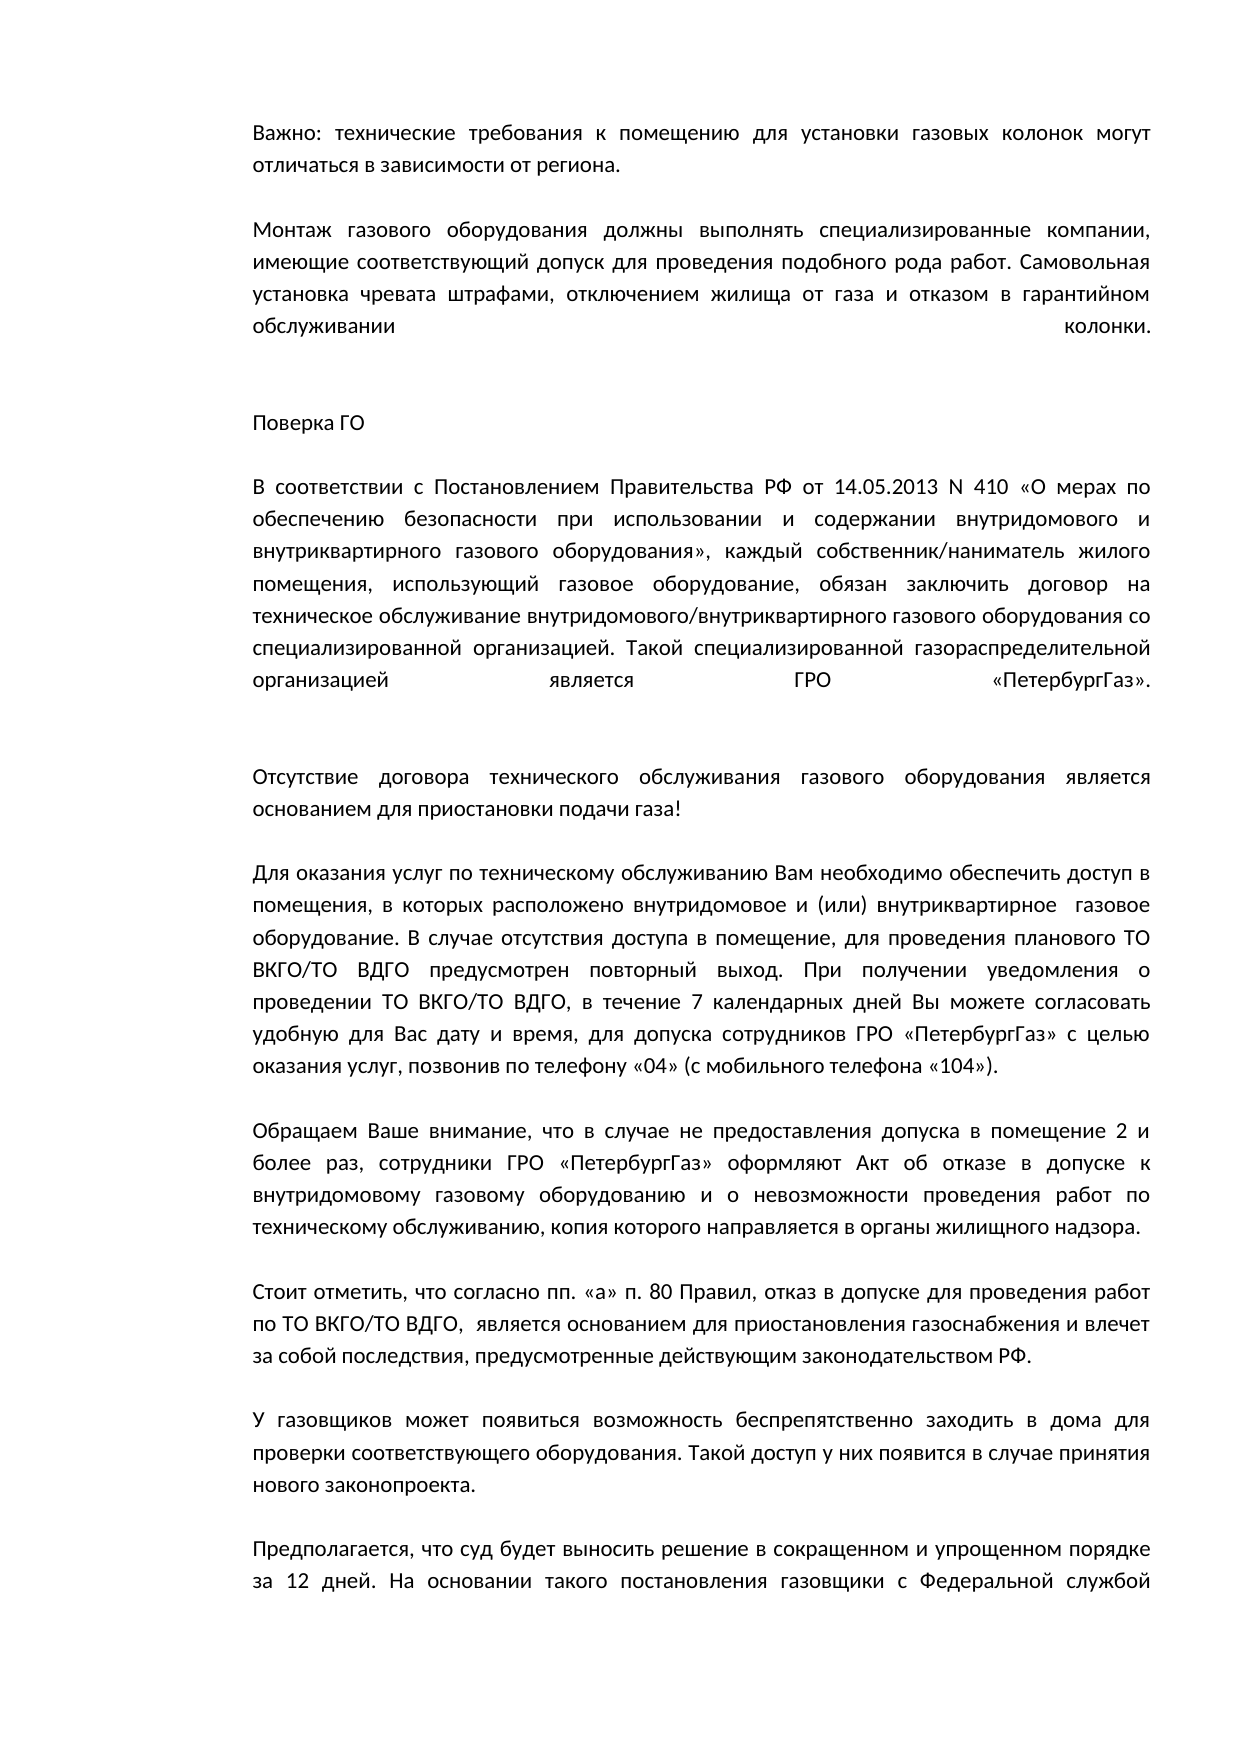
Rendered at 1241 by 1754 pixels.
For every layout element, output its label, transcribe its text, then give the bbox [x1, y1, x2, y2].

list Для оказания услуг по техническому обслуживанию Вам необходимо обеспечить доступ в помещения, в которых расположено внутридомовое и (или) внутриквартирное газовое оборудование. В случае отсутствия доступа в помещение, для проведения планового ТО ВКГО/ТО ВДГО предусмотрен повторный выход. При получении уведомления о проведении ТО ВКГО/ТО ВДГО, в течение 7 календарных дней Вы можете согласовать удобную для Вас дату и время, для допуска сотрудников ГРО «ПетербургГаз» с целью оказания услуг, позвонив по телефону «04» (с мобильного телефона «104»). [252, 858, 1152, 1079]
list Важно: технические требования к помещению для установки газовых колонок могут отличаться в зависимости от региона. [252, 118, 1152, 178]
list Стоит отметить, что согласно пп. «а» п. 80 Правил, отказ в допуске для проведения работ по ТО ВКГО/ТО ВДГО, является основанием для приостановления газоснабжения и влечет за собой последствия, предусмотренные действующим законодательством РФ. [252, 1277, 1152, 1369]
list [252, 1534, 1152, 1594]
list Обращаем Ваше внимание, что в случае не предоставления допуска в помещение 2 и более раз, сотрудники ГРО «ПетербургГаз» оформляют Акт об отказе в допуске к внутридомовому газовому оборудованию и о невозможности проведения работ по техническому обслуживанию, копия которого направляется в органы жилищного надзора. [252, 1116, 1152, 1241]
list Отсутствие договора технического обслуживания газового оборудования является основанием для приостановки подачи газа! [252, 762, 1152, 822]
list Монтаж газового оборудования должны выполнять специализированные компании, имеющие соответствующий допуск для проведения подобного рода работ. Самовольная установка чревата штрафами, отключением жилища от газа и отказом в гарантийном обслуживании колонки. [252, 215, 1152, 371]
list У газовщиков может появиться возможность беспрепятственно заходить в дома для проверки соответствующего оборудования. Такой доступ у них появится в случае принятия нового законопроекта. [252, 1406, 1152, 1498]
list В соответствии с Постановлением Правительства РФ от 14.05.2013 N 410 «О мерах по обеспечению безопасности при использовании и содержании внутридомового и внутриквартирного газового оборудования», каждый собственник/наниматель жилого помещения, использующий газовое оборудование, обязан заключить договор на техническое обслуживание внутридомового/внутриквартирного газового оборудования со специализированной организацией. Такой специализированной газораспределительной организацией является ГРО «ПетербургГаз». [252, 472, 1152, 726]
list Поверка ГО [252, 408, 1152, 436]
